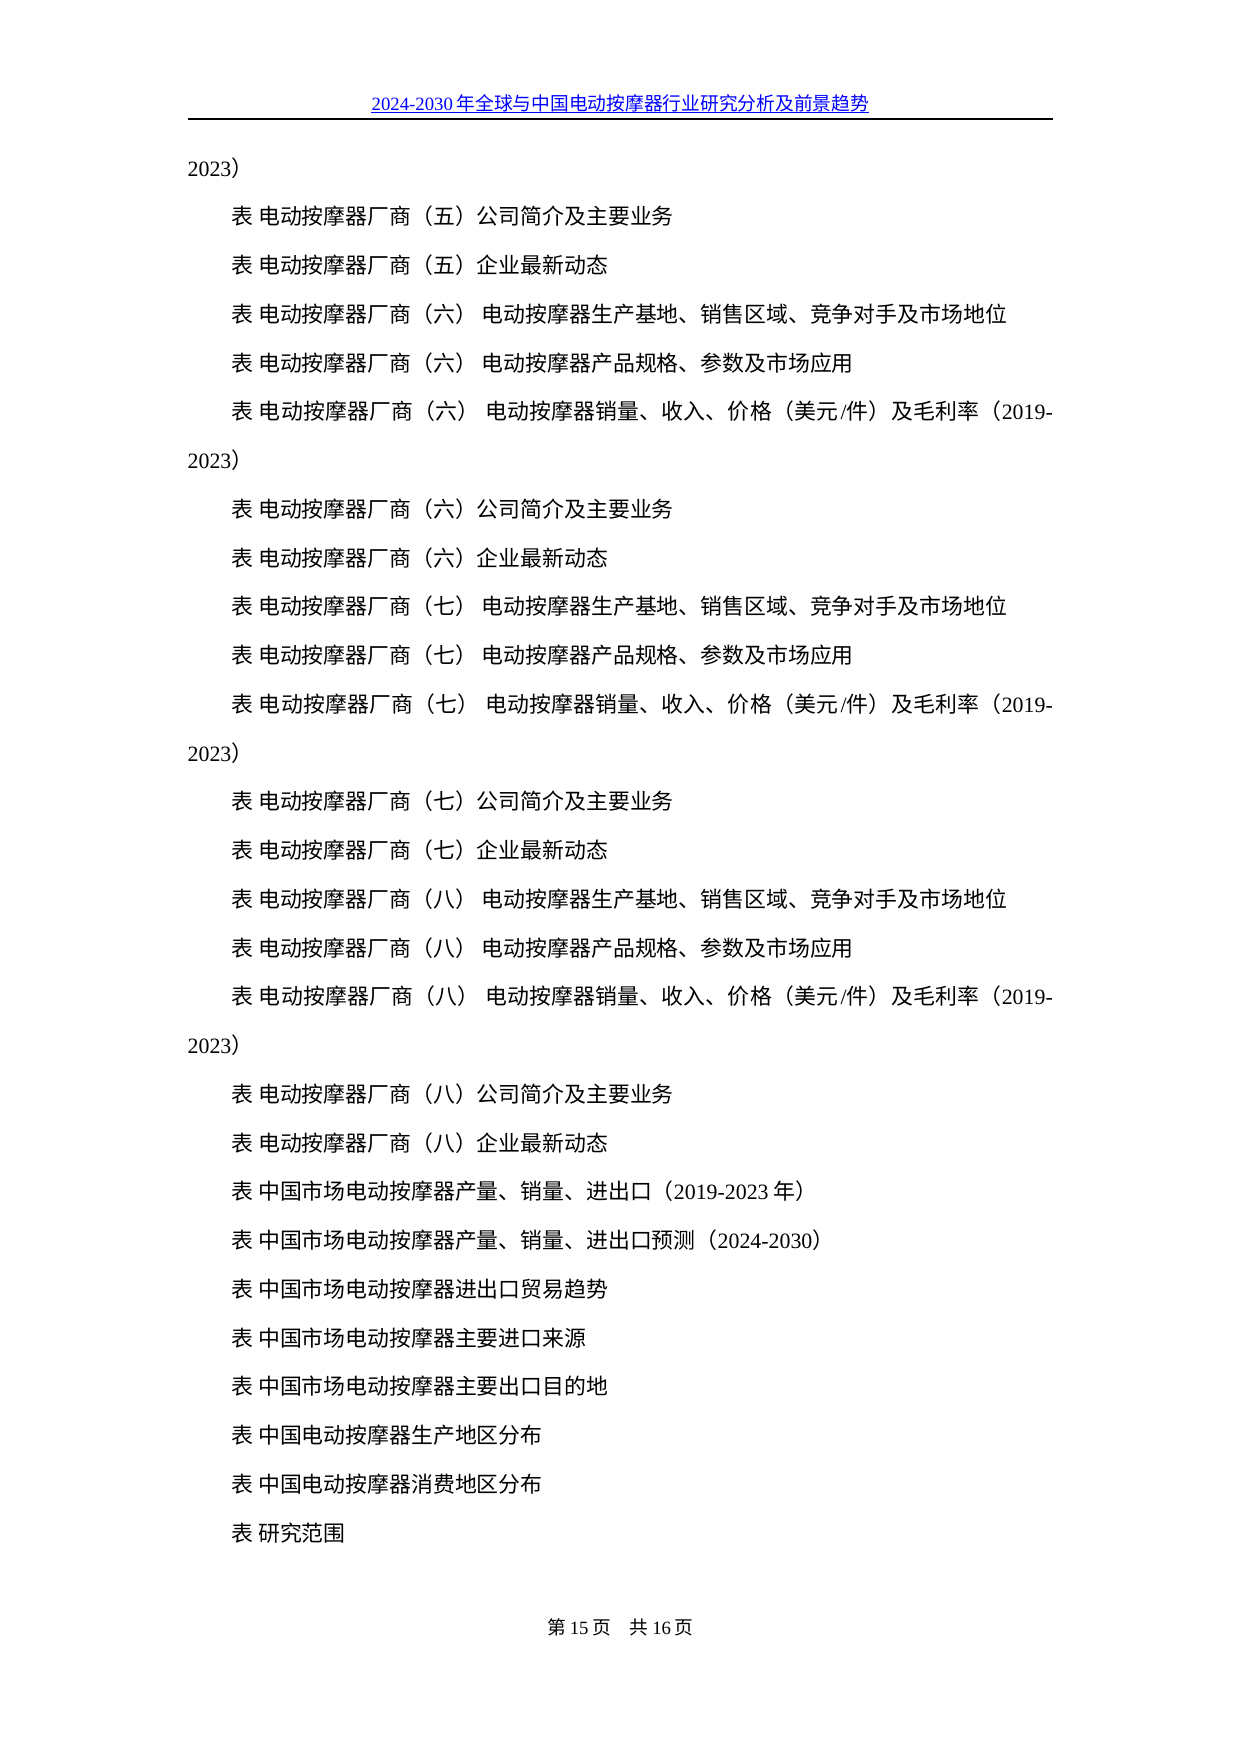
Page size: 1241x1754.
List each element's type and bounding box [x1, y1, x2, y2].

text [187, 150, 1053, 1548]
